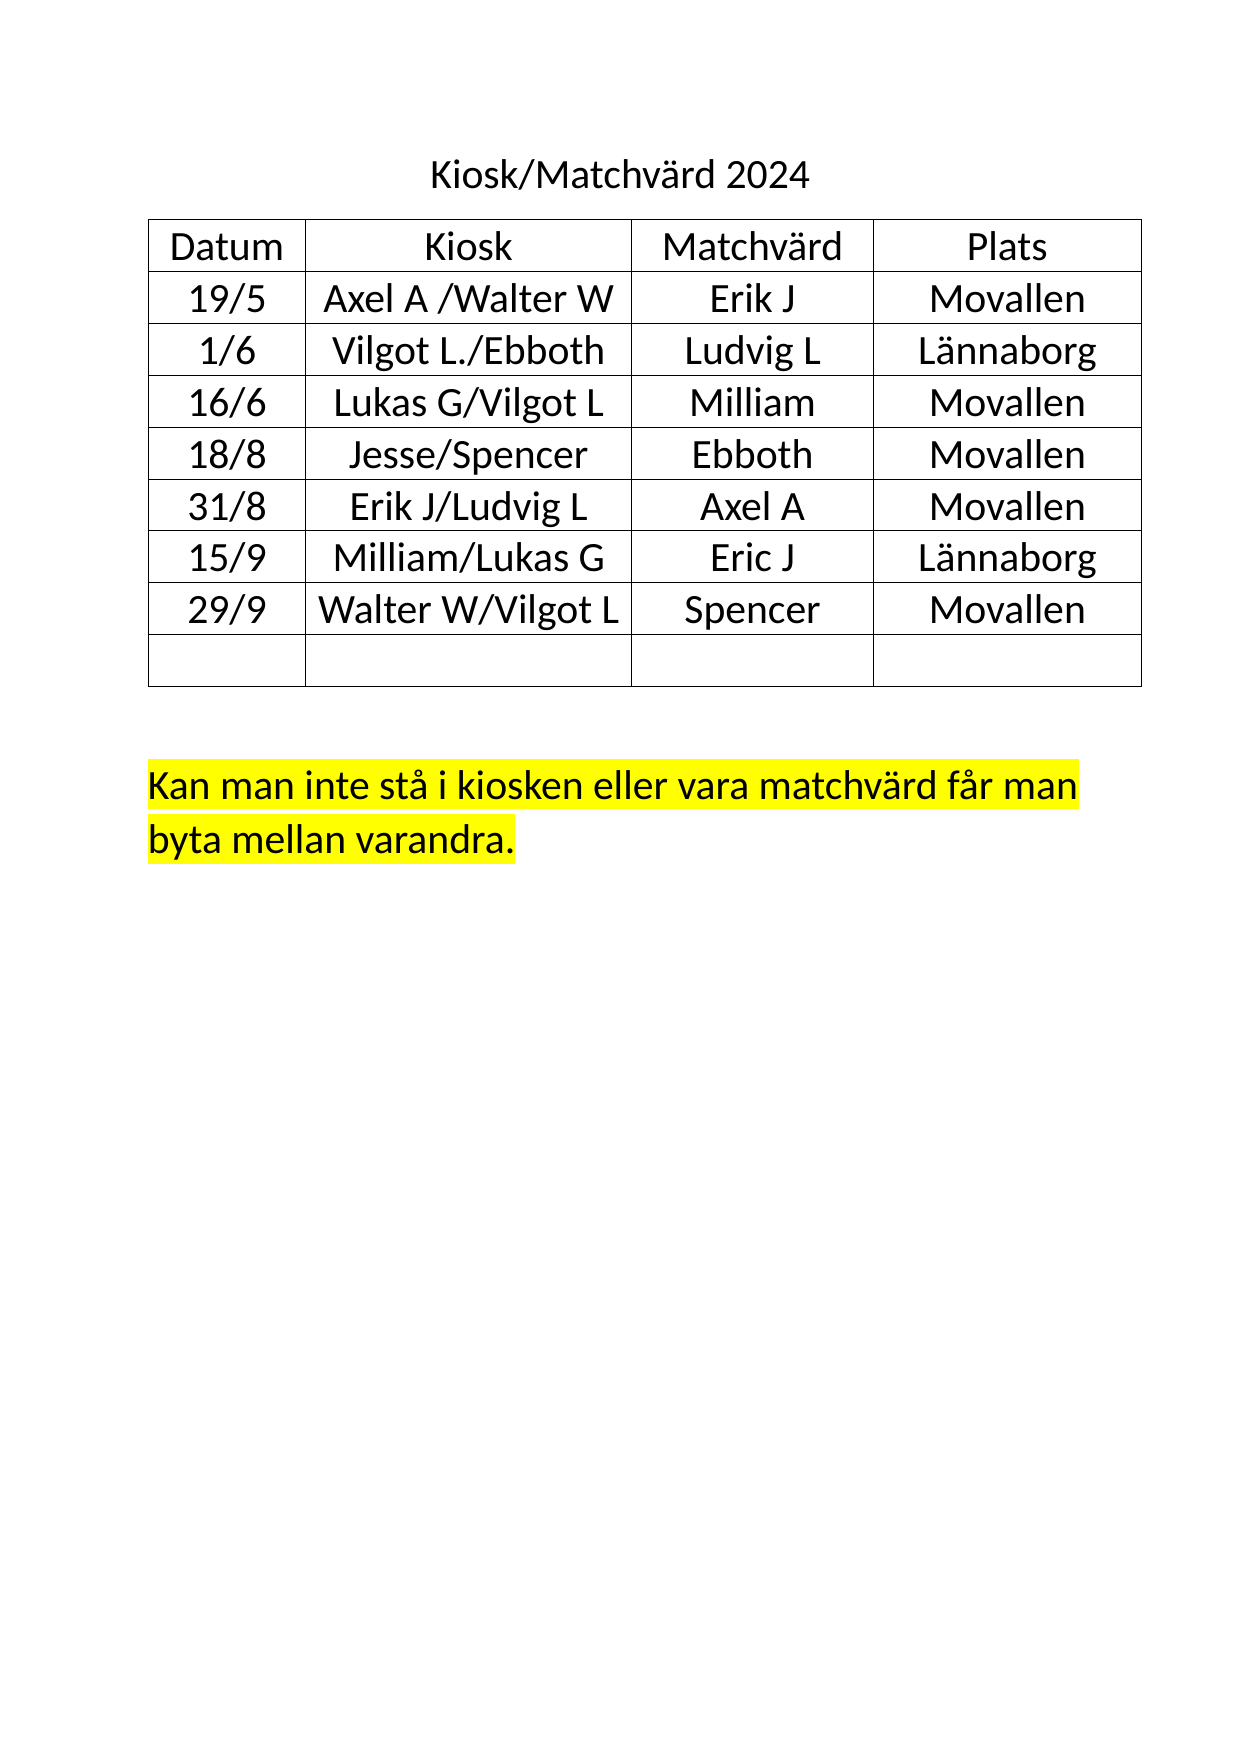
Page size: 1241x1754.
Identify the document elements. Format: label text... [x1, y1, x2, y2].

table_cell Spencer [632, 583, 873, 634]
table_cell Milliam/Lukas G [306, 531, 631, 582]
table_cell Lännaborg [874, 531, 1141, 582]
table_cell Axel A [632, 480, 873, 530]
table_cell 15/9 [149, 531, 305, 582]
table_cell Milliam [632, 376, 873, 427]
table_header Datum [149, 220, 305, 271]
table_cell Walter W/Vilgot L [306, 583, 631, 634]
table_cell Ebboth [632, 428, 873, 478]
table_cell Movallen [874, 583, 1141, 634]
table_cell Movallen [874, 272, 1141, 323]
table_cell Erik J [632, 272, 873, 323]
table_header Kiosk [306, 220, 631, 271]
table_cell 16/6 [149, 376, 305, 427]
table_cell Lännaborg [874, 324, 1141, 375]
table_cell [149, 635, 305, 686]
text Kan man inte stå i kiosken eller vara matchvärd får man byta mellan varandra. [148, 759, 1093, 864]
table_header Plats [874, 220, 1141, 271]
table_cell 1/6 [149, 324, 305, 375]
text Kiosk/Matchvärd 2024 [148, 148, 1093, 198]
table_cell 19/5 [149, 272, 305, 323]
table_cell Ludvig L [632, 324, 873, 375]
table_cell Axel A /Walter W [306, 272, 631, 323]
table_cell 31/8 [149, 480, 305, 530]
table_cell Movallen [874, 428, 1141, 478]
table_cell [874, 635, 1141, 686]
table_cell [306, 635, 631, 686]
table_cell Vilgot L./Ebboth [306, 324, 631, 375]
table_cell Jesse/Spencer [306, 428, 631, 478]
table_cell 29/9 [149, 583, 305, 634]
table_cell 18/8 [149, 428, 305, 478]
table_cell Eric J [632, 531, 873, 582]
table_cell [632, 635, 873, 686]
table_cell Lukas G/Vilgot L [306, 376, 631, 427]
table_cell Movallen [874, 480, 1141, 530]
table_header Matchvärd [632, 220, 873, 271]
table_cell Movallen [874, 376, 1141, 427]
table_cell Erik J/Ludvig L [306, 480, 631, 530]
